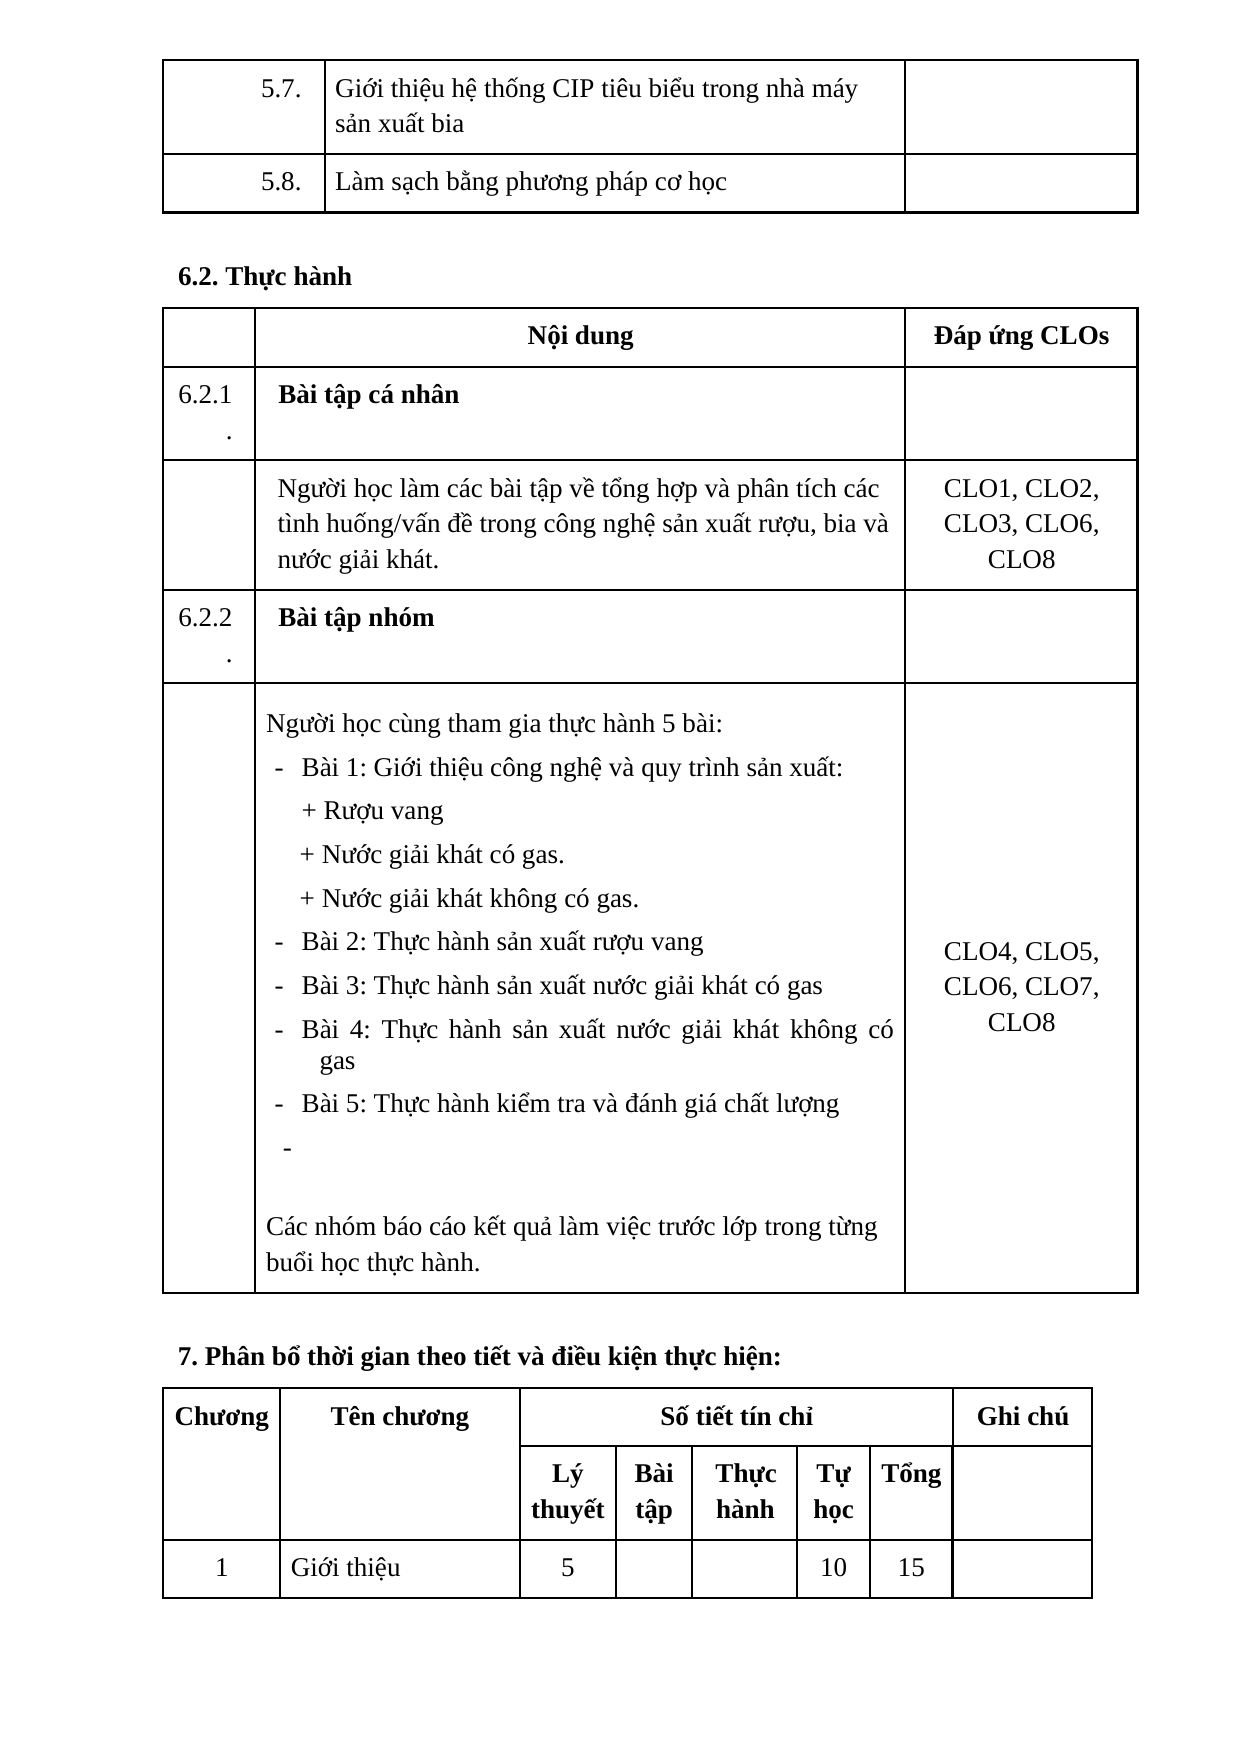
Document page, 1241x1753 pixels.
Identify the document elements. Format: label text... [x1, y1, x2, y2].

table_cell Thực hành [693, 1447, 796, 1539]
table_cell [164, 684, 254, 1292]
table_cell [906, 368, 1136, 459]
table_header Ghi chú [954, 1389, 1091, 1445]
table_cell 1 [164, 1541, 279, 1597]
table_cell Tự học [798, 1447, 869, 1539]
table_cell 5 [521, 1541, 615, 1597]
table_cell [954, 1447, 1091, 1539]
table_cell [906, 155, 1136, 211]
table_cell Giới thiệu [281, 1541, 519, 1597]
table_cell [693, 1541, 796, 1597]
table_cell [617, 1541, 691, 1597]
table_header Số tiết tín chỉ [521, 1389, 952, 1445]
table_cell Bài tập [617, 1447, 691, 1539]
table_cell Bài tập cá nhân [256, 368, 904, 459]
table_cell 6.2.2. [164, 591, 254, 682]
table_cell [954, 1541, 1091, 1597]
table_cell Bài tập nhóm [256, 591, 904, 682]
table_cell Giới thiệu hệ thống CIP tiêu biểu trong nhà máy sản xuất bia [326, 61, 904, 153]
table_header [164, 309, 254, 366]
table_header Nội dung [256, 309, 904, 366]
table_cell 15 [871, 1541, 951, 1597]
table_cell [906, 591, 1136, 682]
table_header Chương [164, 1389, 279, 1539]
table_cell 10 [798, 1541, 869, 1597]
table_cell [164, 461, 254, 588]
text 7. Phân bổ thời gian theo tiết và điều kiện thực hiện: [178, 1340, 1174, 1372]
table_header Tên chương [281, 1389, 519, 1539]
table_cell 5.8. [164, 155, 324, 211]
text 6.2. Thực hành [178, 260, 1174, 291]
table_cell Tổng [871, 1447, 951, 1539]
table_cell Người học cùng tham gia thực hành 5 bài: Bài 1: Giới thiệu công nghệ và quy trình sản xuất: + Rượu vang + Nước giải khát có gas. + Nước giải khát không có gas. Bài 2: Thực hành sản xuất rượu vang Bài 3: Thực hành sản xuất nước giải khát có gas Bài 4: Thực hành sản xuất nước giải khát không có gas Bài 5: Thực hành kiểm tra và đánh giá chất lượng Các nhóm báo cáo kết quả làm việc trước lớp trong từng buổi học thực hành. [256, 684, 904, 1292]
table_cell 5.7. [164, 61, 324, 153]
table_cell Lý thuyết [521, 1447, 615, 1539]
table_cell CLO4, CLO5, CLO6, CLO7, CLO8 [906, 684, 1136, 1292]
table_cell Làm sạch bằng phương pháp cơ học [326, 155, 904, 211]
table_cell 6.2.1. [164, 368, 254, 459]
table_cell Người học làm các bài tập về tổng hợp và phân tích các tình huống/vấn đề trong công nghệ sản xuất rượu, bia và nước giải khát. [256, 461, 904, 588]
table_header Đáp ứng CLOs [906, 309, 1136, 366]
table_cell CLO1, CLO2, CLO3, CLO6, CLO8 [906, 461, 1136, 588]
